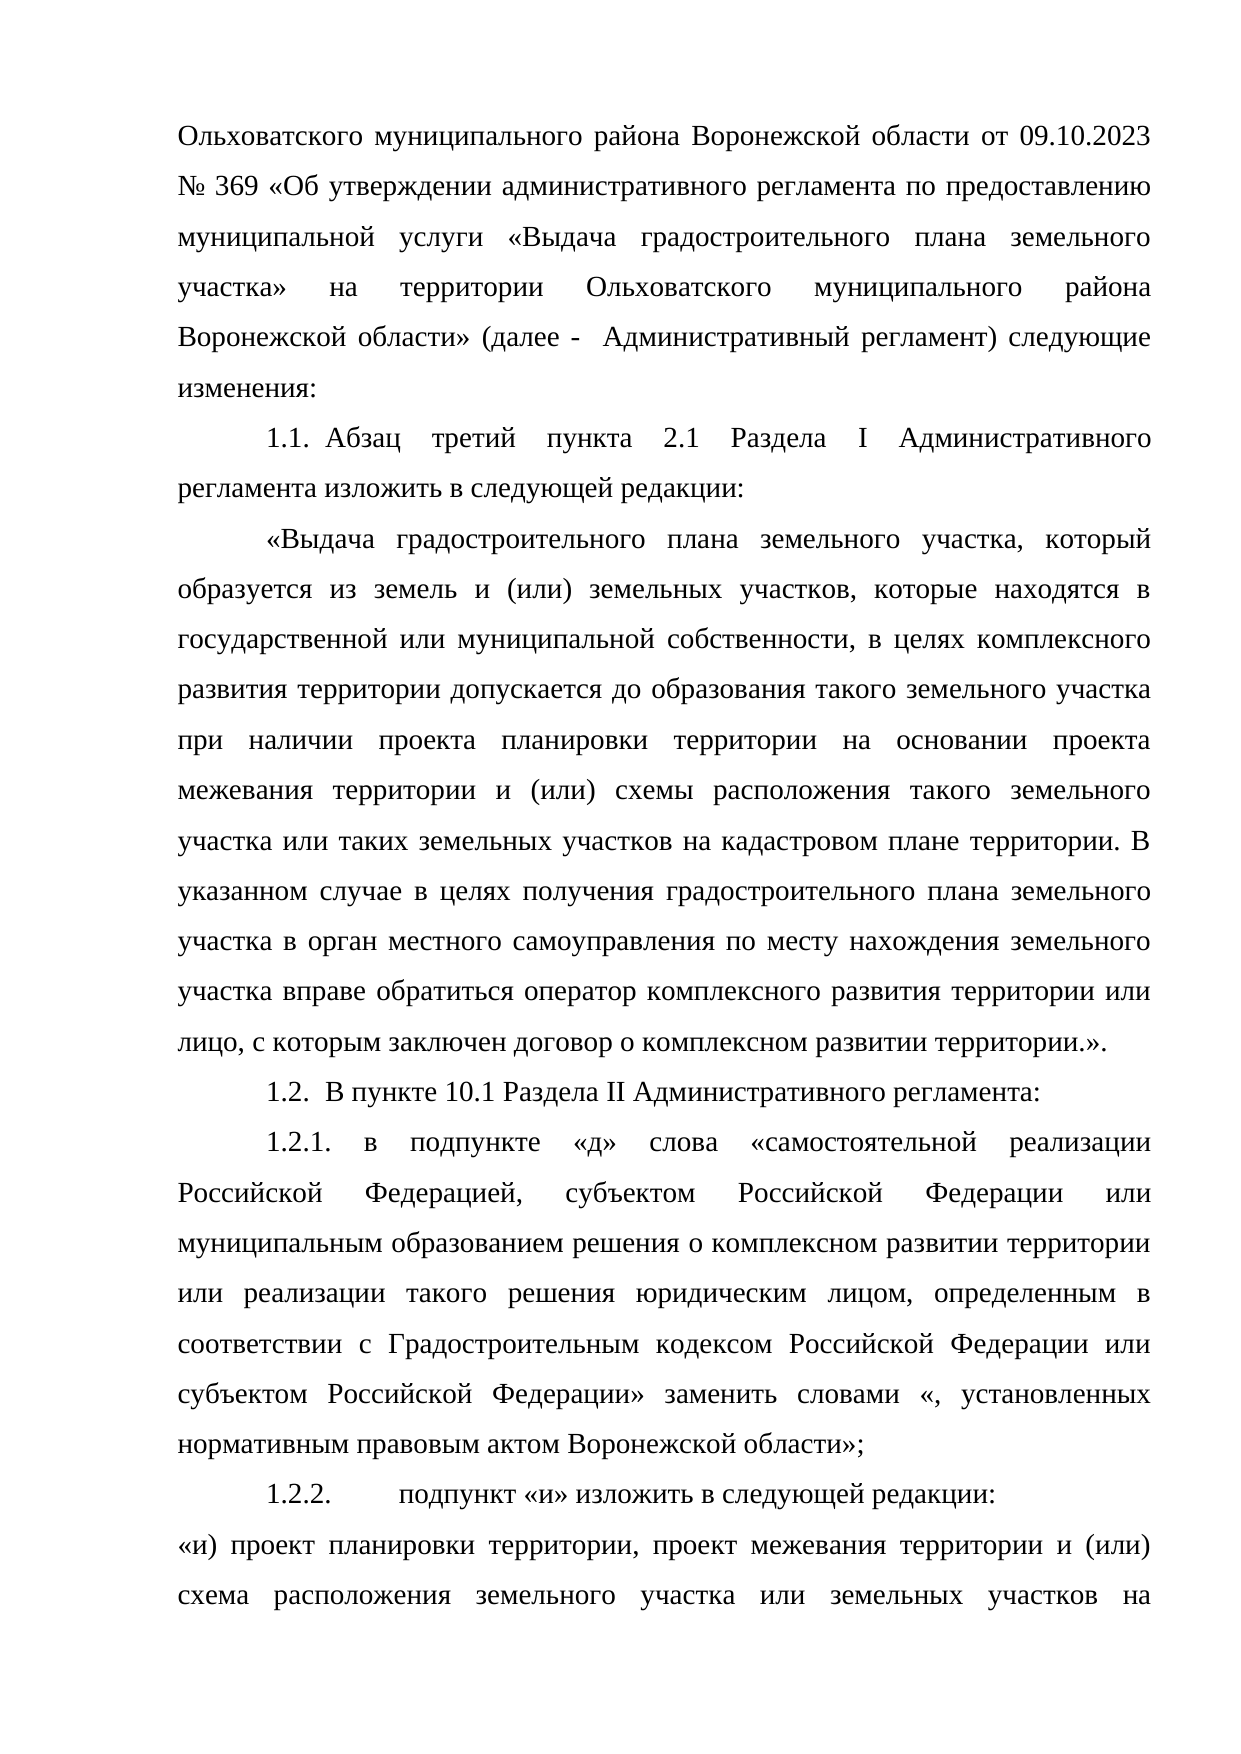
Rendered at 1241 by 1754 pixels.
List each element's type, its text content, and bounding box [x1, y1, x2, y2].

text 1.1. Абзац третий пункта 2.1 Раздела I Административного регламента изложить в следующей редакции: [177, 420, 1152, 504]
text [177, 118, 1152, 403]
text «Выдача градостроительного плана земельного участка, который образуется из земель и (или) земельных участков, которые находятся в государственной или муниципальной собственности, в целях комплексного развития территории допускается до образования такого земельного участка при наличии проекта планировки территории на основании проекта межевания территории и (или) схемы расположения такого земельного участка или таких земельных участков на кадастровом плане территории. В указанном случае в целях получения градостроительного плана земельного участка в орган местного самоуправления по месту нахождения земельного участка вправе обратиться оператор комплексного развития территории или лицо, с которым заключен договор о комплексном развитии территории.». [177, 521, 1152, 1057]
text 1.2.1. в подпункте «д» слова «самостоятельной реализации Российской Федерацией, субъектом Российской Федерации или муниципальным образованием решения о комплексном развитии территории или реализации такого решения юридическим лицом, определенным в соответствии с Градостроительным кодексом Российской Федерации или субъектом Российской Федерации» заменить словами «, установленных нормативным правовым актом Воронежской области»; [177, 1124, 1152, 1460]
text 1.2.2. подпункт «и» изложить в следующей редакции: [177, 1477, 1152, 1510]
text 1.2. В пункте 10.1 Раздела II Административного регламента: [177, 1074, 1152, 1108]
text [177, 1527, 1152, 1611]
